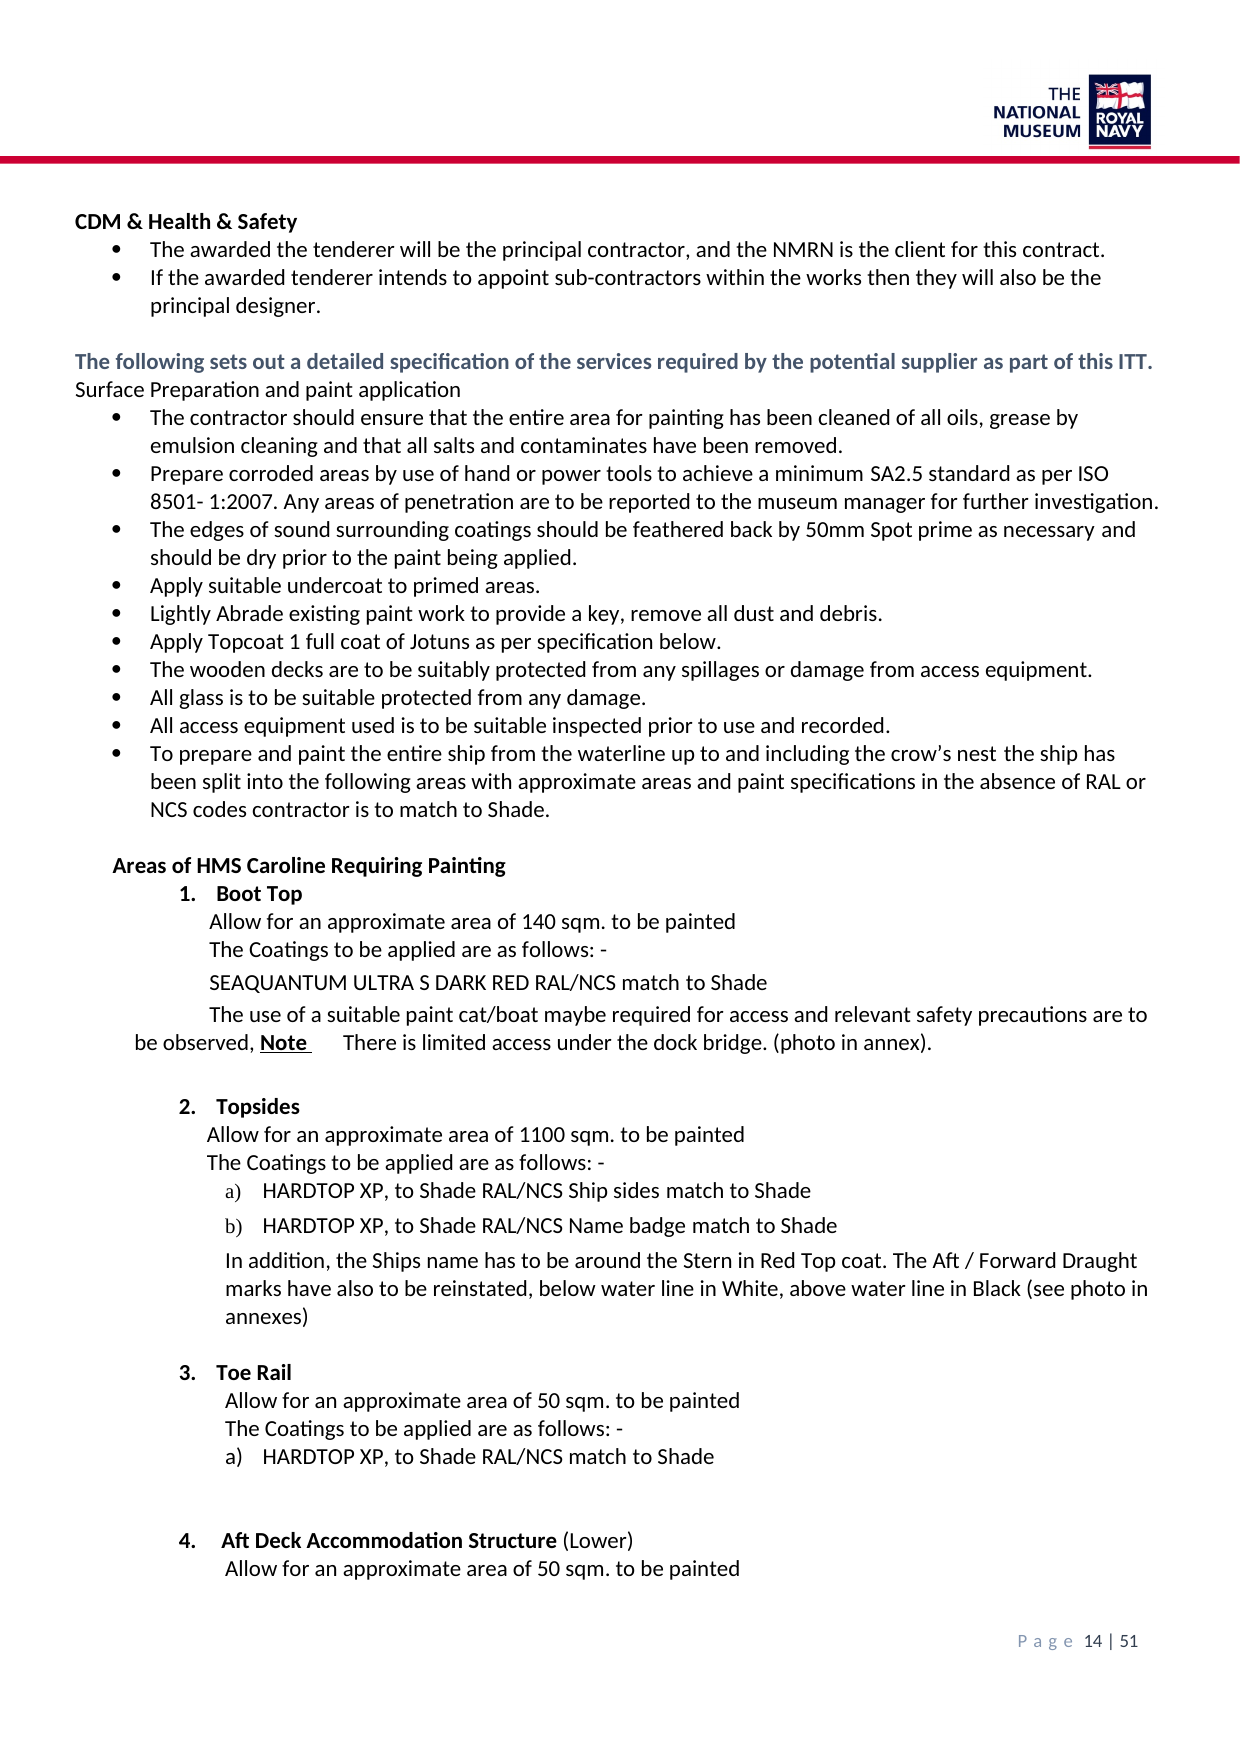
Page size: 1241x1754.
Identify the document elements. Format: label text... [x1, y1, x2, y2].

text Allow for an approximate area of 50 sqm. to be painted [225, 1554, 1165, 1582]
subtitle All access equipment used is to be suitable inspected prior to use and recorded. [112, 711, 1165, 739]
list The awarded the tenderer will be the principal contractor, and the NMRN is the client for this contract. [112, 235, 1165, 263]
list Topsides [178, 1092, 1165, 1121]
list Apply Topcoat 1 full coat of Jotuns as per specification below. [112, 627, 1165, 655]
list The edges of sound surrounding coatings should be feathered back by 50mm Spot prime as necessary and should be dry prior to the paint being applied. [112, 515, 1165, 571]
text The use of a suitable paint cat/boat maybe required for access and relevant safety precautions are to be observed, Note There is limited access under the dock bridge. (photo in annex). [134, 1000, 1165, 1056]
list Toe Rail [178, 1358, 1165, 1386]
list Boot Top [178, 879, 1165, 907]
subtitle To prepare and paint the entire ship from the waterline up to and including the crow’s nest the ship has been split into the following areas with approximate areas and paint specifications in the absence of RAL or NCS codes contractor is to match to Shade. [112, 739, 1165, 823]
list Prepare corroded areas by use of hand or power tools to achieve a minimum SA2.5 standard as per ISO 8501- 1:2007. Any areas of penetration are to be reported to the museum manager for further investigation. [112, 459, 1165, 515]
list Aft Deck Accommodation Structure (Lower) [178, 1526, 1165, 1554]
list HARDTOP XP, to Shade RAL/NCS Name badge match to Shade [225, 1211, 1165, 1239]
text Allow for an approximate area of 1100 sqm. to be painted [75, 1121, 1165, 1148]
list HARDTOP XP, to Shade RAL/NCS Ship sides match to Shade [225, 1177, 1165, 1204]
text In addition, the Ships name has to be around the Stern in Red Top coat. The Aft / Forward Draught marks have also to be reinstated, below water line in White, above water line in Black (see photo in annexes) [225, 1246, 1165, 1330]
text The Coatings to be applied are as follows: - [134, 935, 1165, 963]
subtitle All glass is to be suitable protected from any damage. [112, 683, 1165, 711]
list If the awarded tenderer intends to appoint sub-contractors within the works then they will also be the principal designer. [112, 263, 1165, 319]
text SEAQUANTUM ULTRA S DARK RED RAL/NCS match to Shade [134, 968, 1165, 996]
text CDM & Health & Safety [75, 207, 1165, 235]
subtitle Surface Preparation and paint application [75, 375, 1165, 403]
subtitle Areas of HMS Caroline Requiring Painting [112, 851, 1165, 879]
list Lightly Abrade existing paint work to provide a key, remove all dust and debris. [112, 599, 1165, 627]
subtitle The wooden decks are to be suitably protected from any spillages or damage from access equipment. [112, 655, 1165, 683]
list HARDTOP XP, to Shade RAL/NCS match to Shade [225, 1442, 1165, 1470]
text Allow for an approximate area of 50 sqm. to be painted [75, 1386, 1165, 1414]
subtitle Apply suitable undercoat to primed areas. [112, 571, 1165, 599]
text Allow for an approximate area of 140 sqm. to be painted [134, 907, 1165, 935]
subtitle The following sets out a detailed specification of the services required by the potential supplier as part of this ITT. [75, 347, 1165, 375]
picture [982, 59, 1166, 156]
subtitle The contractor should ensure that the entire area for painting has been cleaned of all oils, grease by emulsion cleaning and that all salts and contaminates have been removed. [112, 403, 1165, 459]
text The Coatings to be applied are as follows: - [75, 1414, 1165, 1442]
text The Coatings to be applied are as follows: - [75, 1148, 1165, 1177]
